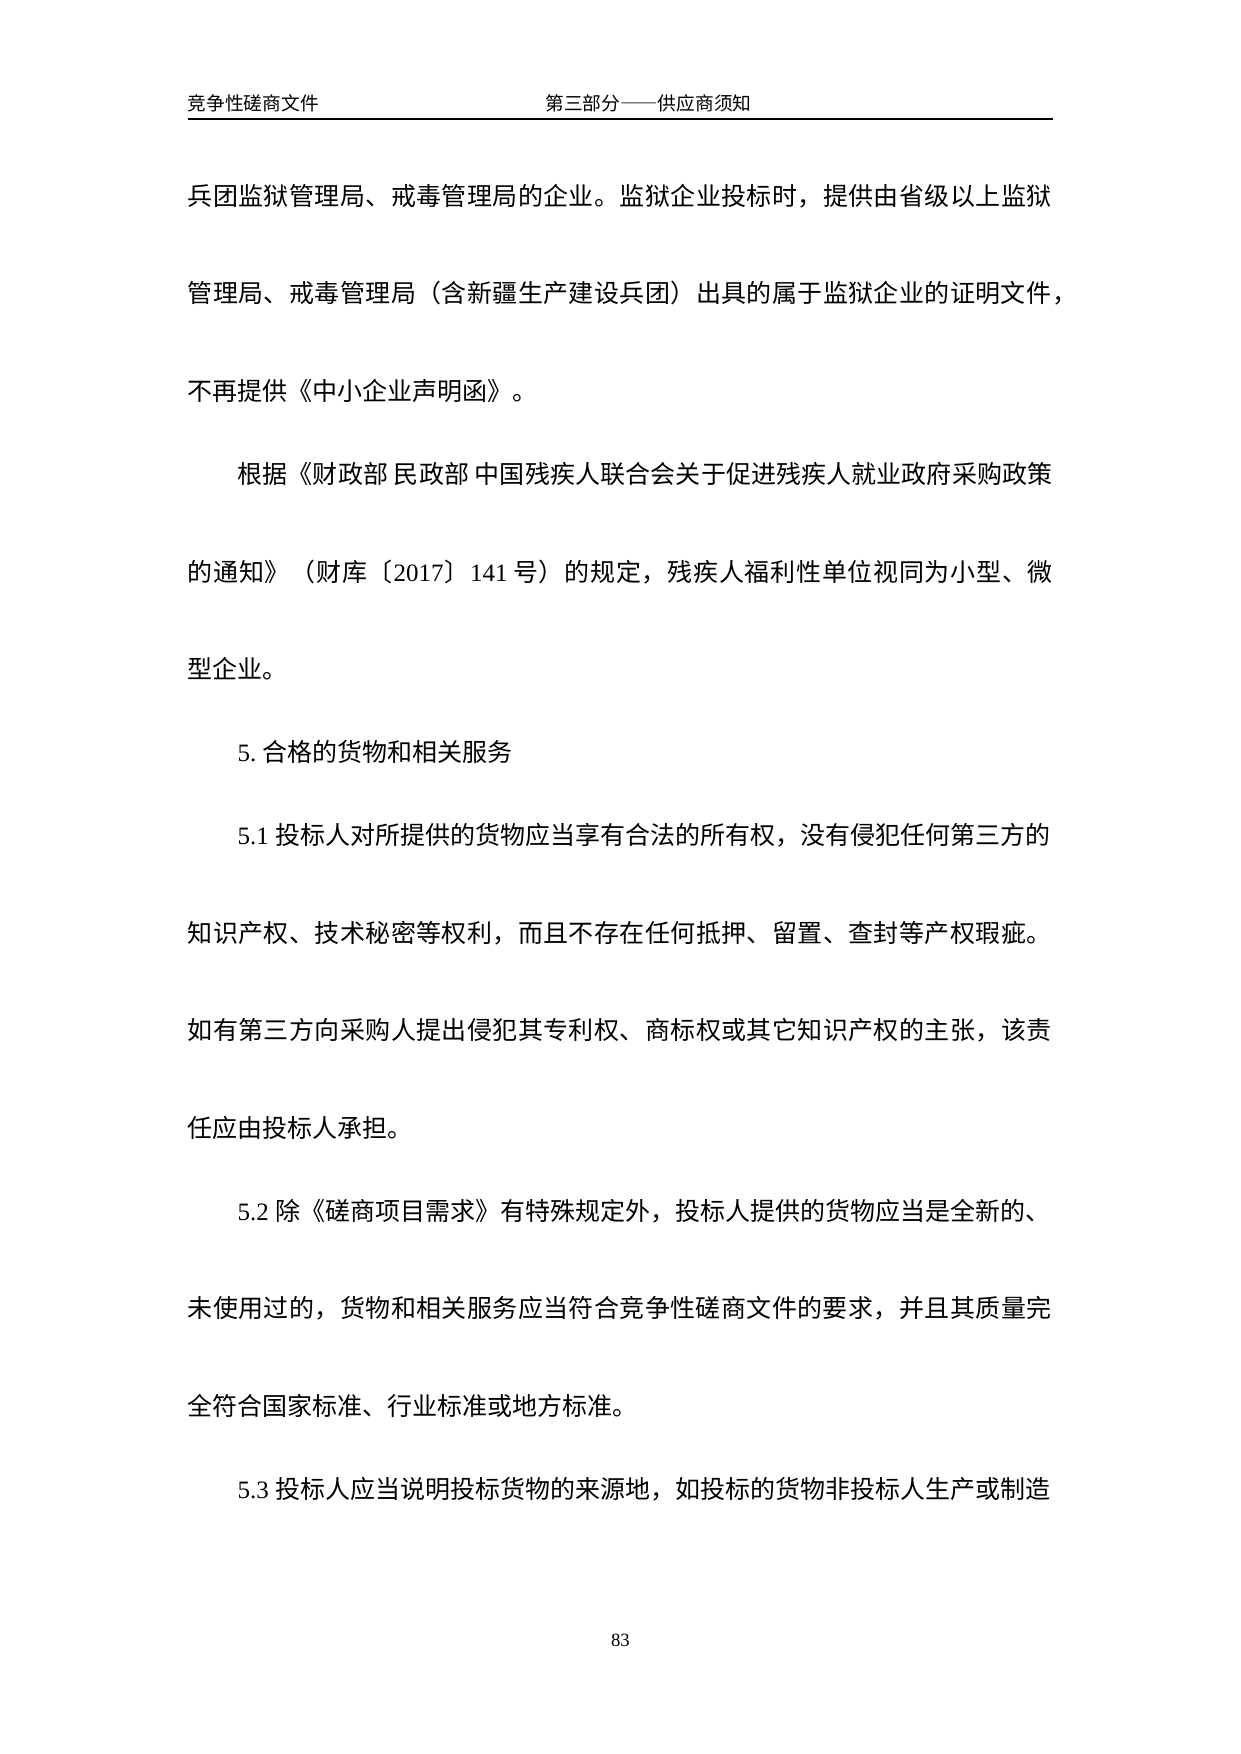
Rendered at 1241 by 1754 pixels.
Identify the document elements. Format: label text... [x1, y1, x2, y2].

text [187, 1455, 1053, 1520]
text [187, 162, 1053, 422]
text 5. 合格的货物和相关服务 [187, 718, 1053, 783]
text 根据《财政部 民政部 中国残疾人联合会关于促进残疾人就业政府采购政策的通知》（财库〔2017〕141号）的规定，残疾人福利性单位视同为小型、微型企业。 [187, 440, 1053, 700]
text 5.2 除《磋商项目需求》有特殊规定外，投标人提供的货物应当是全新的、未使用过的，货物和相关服务应当符合竞争性磋商文件的要求，并且其质量完全符合国家标准、行业标准或地方标准。 [187, 1177, 1053, 1437]
text 5.1 投标人对所提供的货物应当享有合法的所有权，没有侵犯任何第三方的知识产权、技术秘密等权利，而且不存在任何抵押、留置、查封等产权瑕疵。如有第三方向采购人提出侵犯其专利权、商标权或其它知识产权的主张，该责任应由投标人承担。 [187, 801, 1053, 1159]
